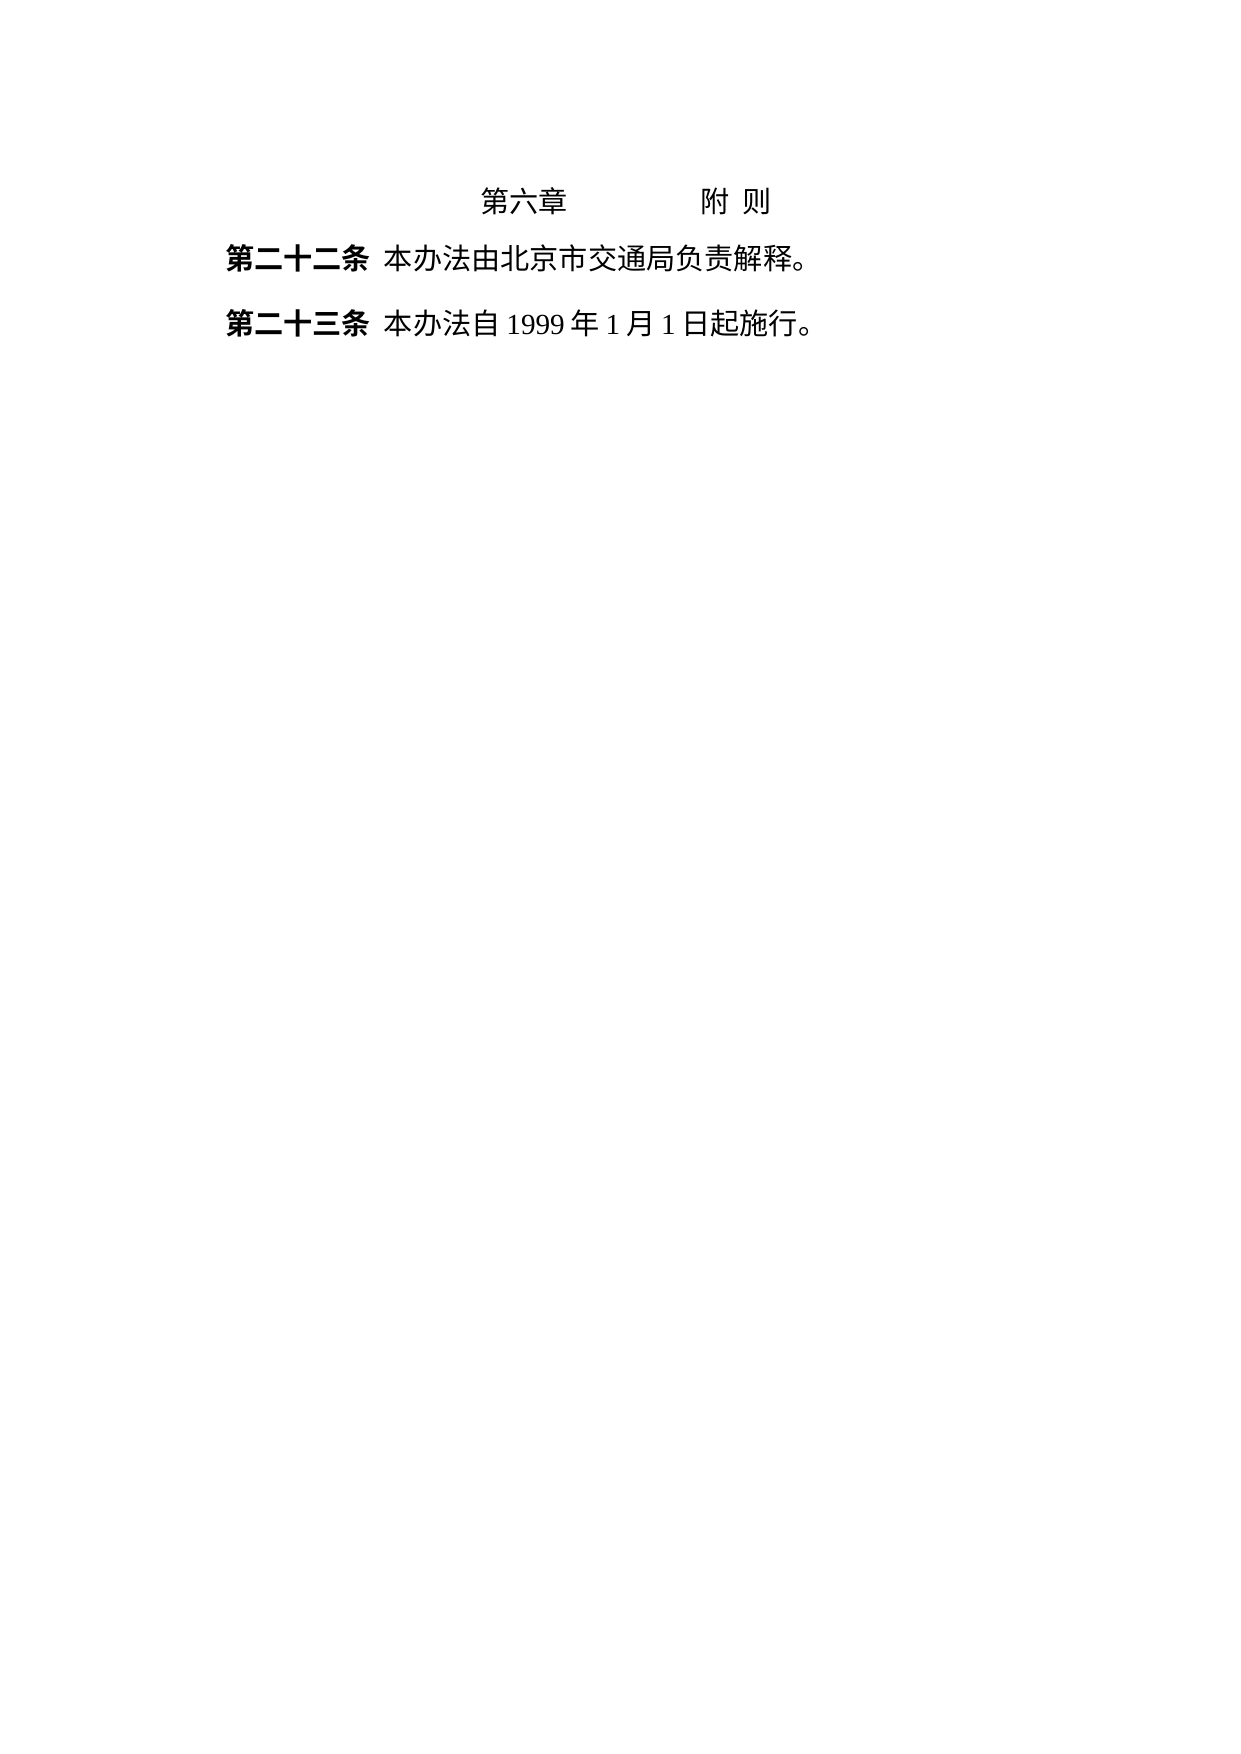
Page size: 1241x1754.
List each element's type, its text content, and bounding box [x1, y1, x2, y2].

text 第二十二条 本办法由北京市交通局负责解释。 [165, 224, 1087, 289]
list 附 则 [165, 162, 1087, 224]
text 第二十三条 本办法自1999年1月1日起施行。 [165, 289, 1087, 354]
